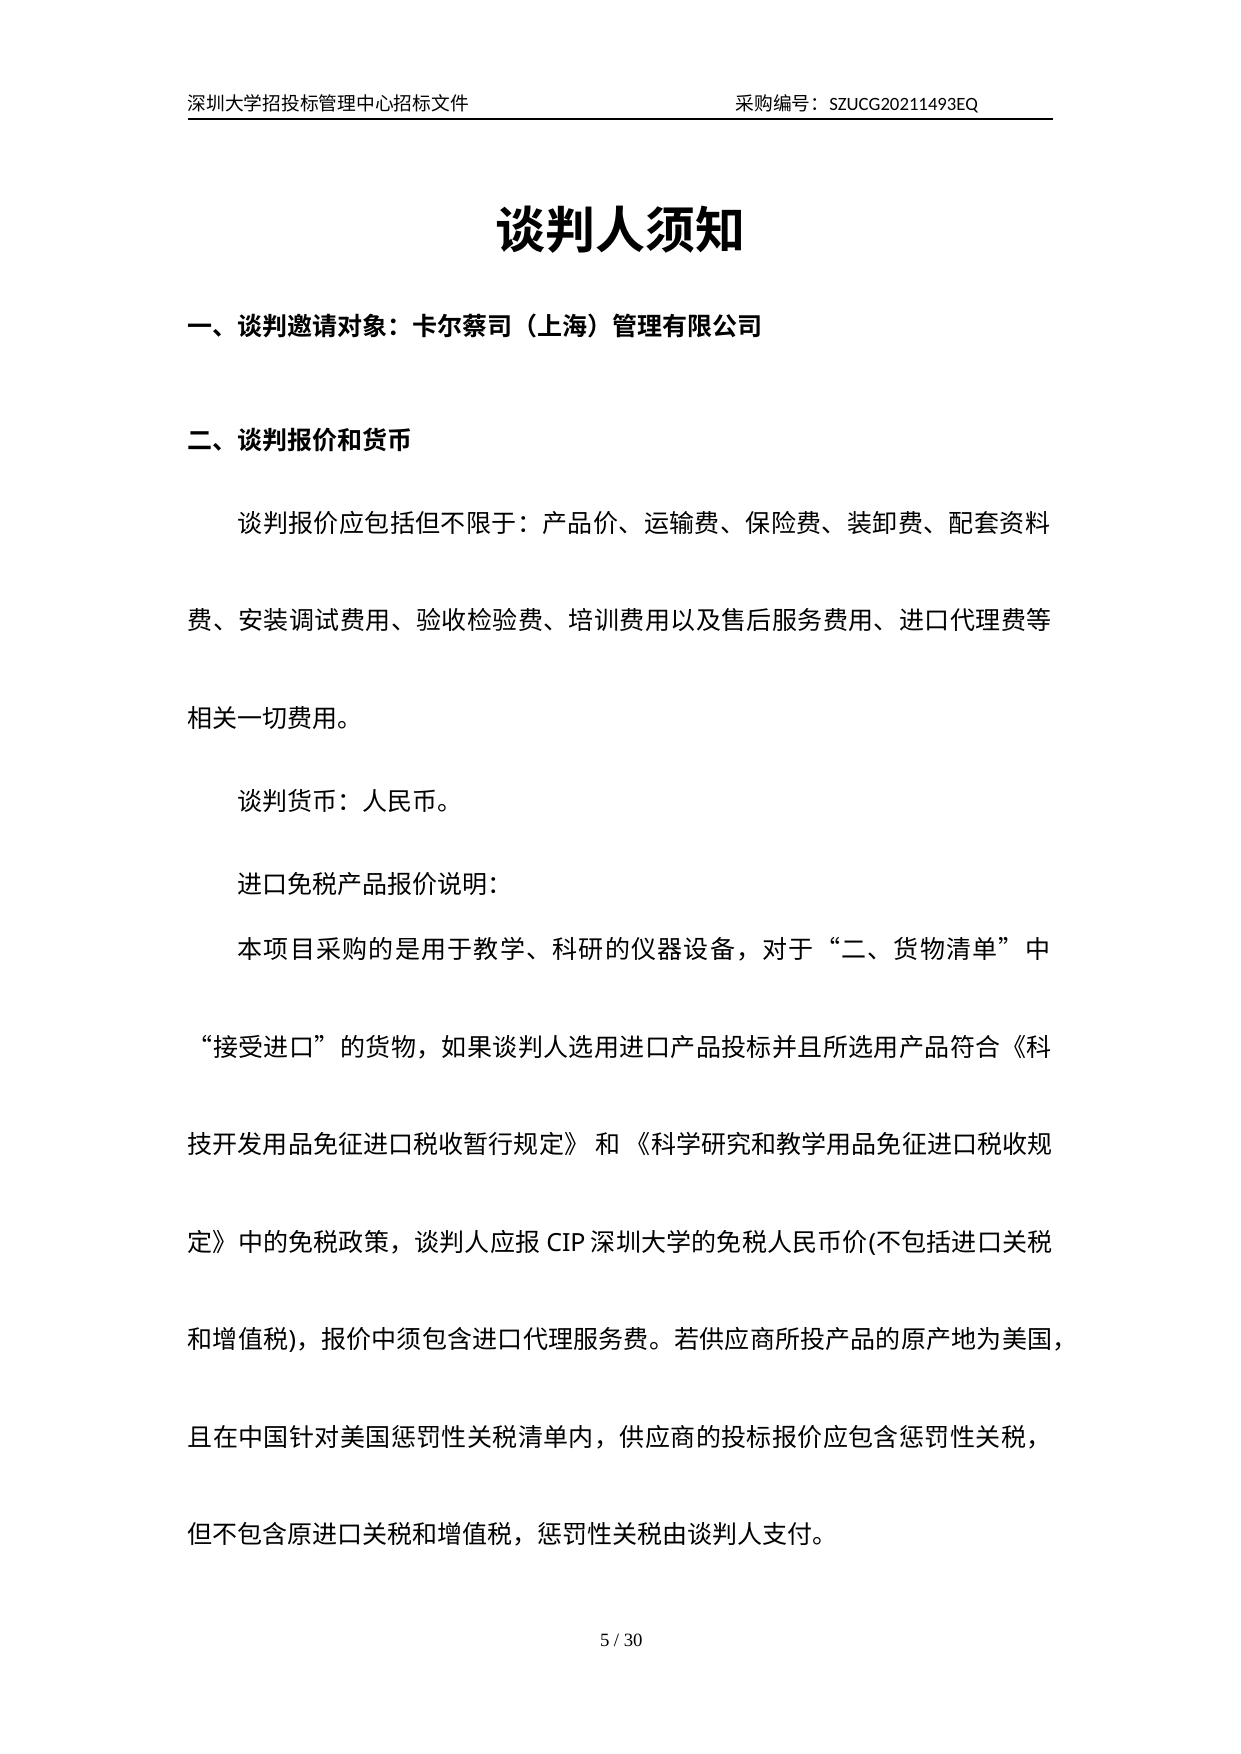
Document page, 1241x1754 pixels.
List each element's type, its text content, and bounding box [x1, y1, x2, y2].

text 谈判报价应包括但不限于：产品价、运输费、保险费、装卸费、配套资料费、安装调试费用、验收检验费、培训费用以及售后服务费用、进口代理费等相关一切费用。 [187, 489, 1053, 749]
text 二、谈判报价和货币 [187, 406, 1053, 471]
text 谈判人须知 [187, 178, 1053, 276]
text 本项目采购的是用于教学、科研的仪器设备，对于“二、货物清单”中“接受进口”的货物，如果谈判人选用进口产品投标并且所选用产品符合《科技开发用品免征进口税收暂行规定》 和 《科学研究和教学用品免征进口税收规定》中的免税政策，谈判人应报CIP深圳大学的免税人民币价(不包括进口关税和增值税)，报价中须包含进口代理服务费。若供应商所投产品的原产地为美国，且在中国针对美国惩罚性关税清单内，供应商的投标报价应包含惩罚性关税，但不包含原进口关税和增值税，惩罚性关税由谈判人支付。 [187, 915, 1053, 1565]
text 谈判货币：人民币。 [187, 767, 1053, 832]
text 进口免税产品报价说明： [187, 850, 1053, 915]
text 一、谈判邀请对象：卡尔蔡司（上海）管理有限公司 [187, 292, 1053, 357]
